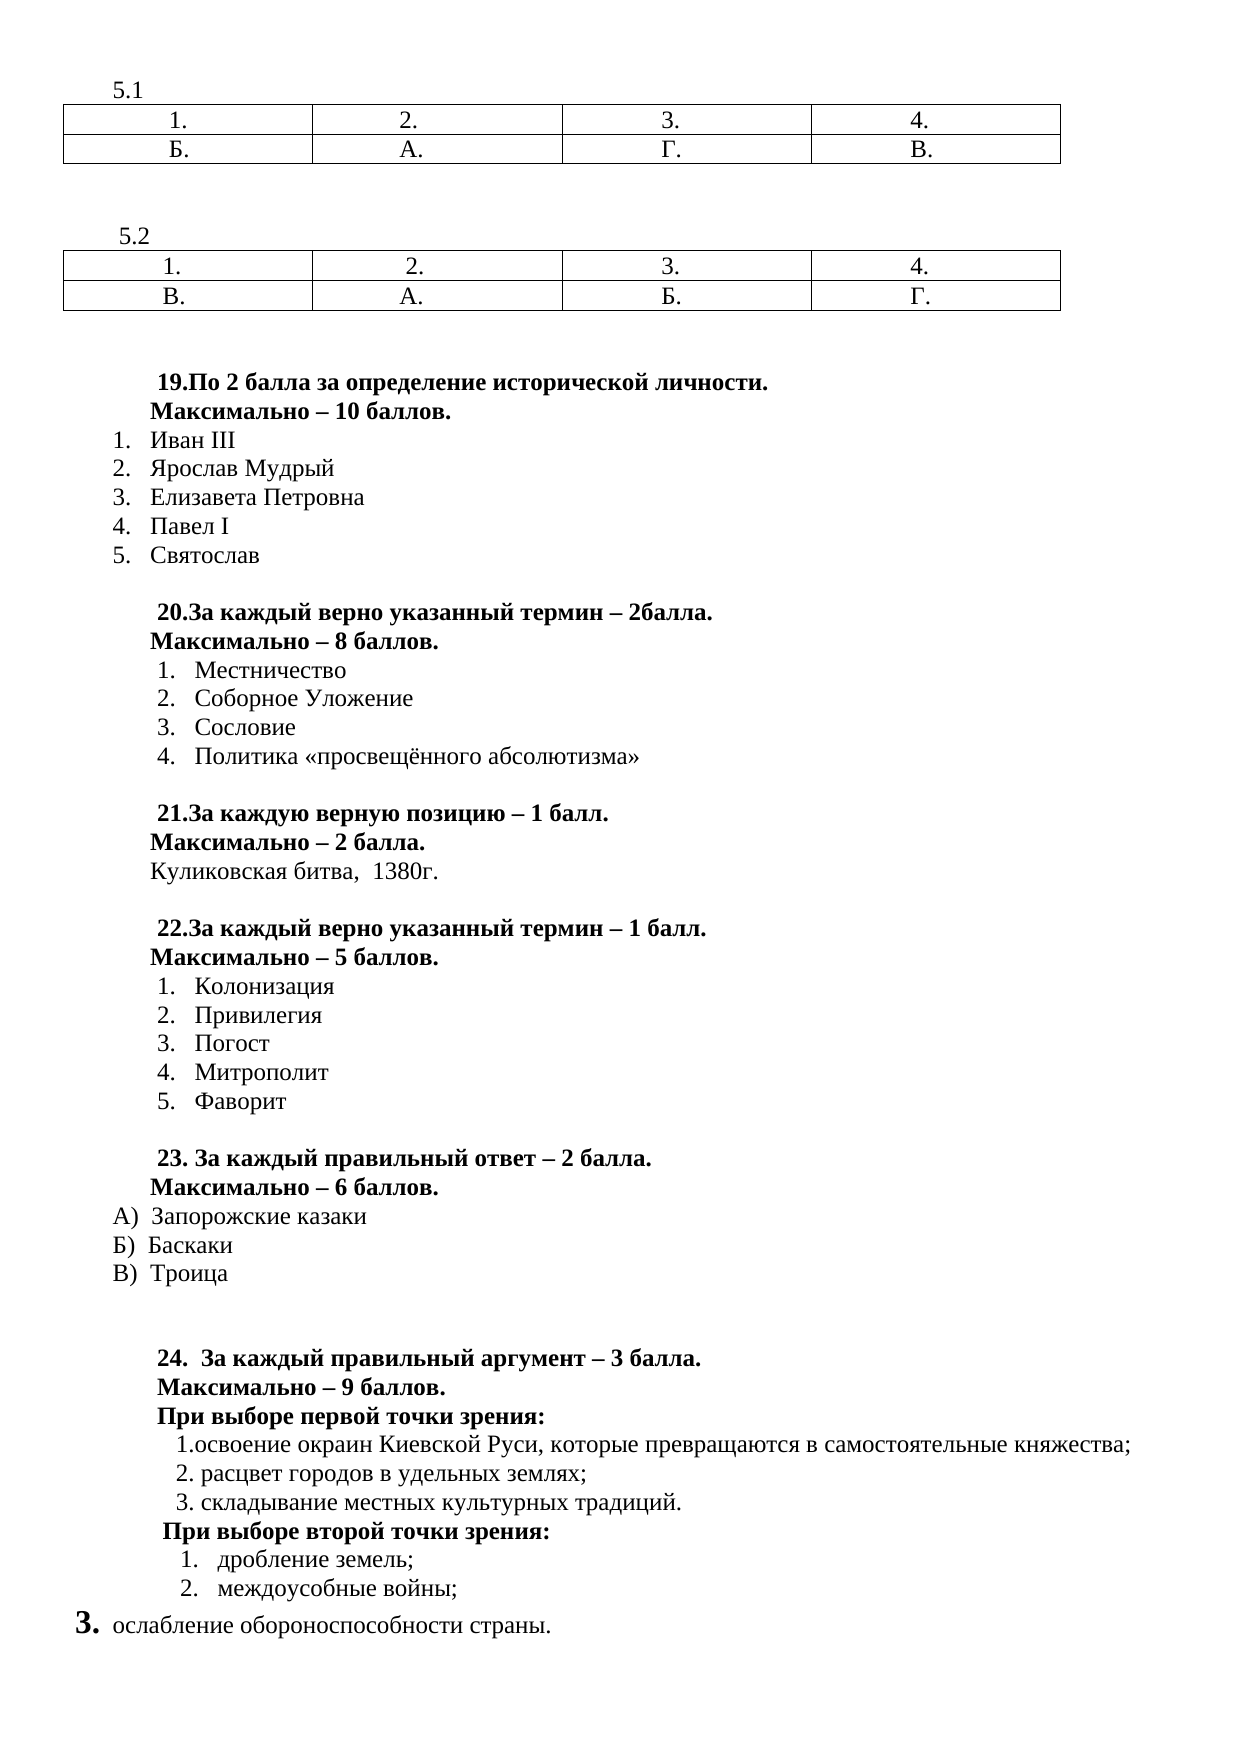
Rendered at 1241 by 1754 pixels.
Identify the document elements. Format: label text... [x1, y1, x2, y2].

list Куликовская битва, 1380г. [150, 856, 1165, 885]
text 5.1 [75, 75, 1165, 104]
list 19.По 2 балла за определение исторической личности. [157, 367, 1165, 396]
text 5.2 [75, 221, 1165, 250]
table_cell Б. [563, 281, 811, 309]
list Сословие [157, 712, 1165, 741]
table_cell А. [313, 135, 562, 163]
table_cell Б. [64, 135, 312, 163]
list Ярослав Мудрый [112, 453, 1165, 482]
table_cell В. [812, 135, 1060, 163]
list При выборе первой точки зрения: [157, 1401, 1165, 1429]
list 20.За каждый верно указанный термин – 2балла. [157, 597, 1165, 626]
text А) Запорожские казаки [75, 1201, 1165, 1230]
table_cell В. [64, 281, 312, 309]
list 22.За каждый верно указанный термин – 1 балл. [157, 913, 1165, 942]
table_header 1. [64, 105, 312, 133]
list Максимально – 9 баллов. [157, 1372, 1165, 1401]
table_cell Г. [812, 281, 1060, 309]
list Максимально – 8 баллов. [150, 626, 1165, 655]
list Иван III [112, 425, 1165, 453]
list Погост [157, 1028, 1165, 1057]
table_header 2. [313, 251, 562, 280]
table_cell А. [313, 281, 562, 309]
table_header 3. [563, 105, 811, 133]
table_header 4. [812, 105, 1060, 133]
text При выборе второй точки зрения: [75, 1516, 1165, 1544]
table_header 1. [64, 251, 312, 280]
list 24. За каждый правильный аргумент – 3 балла. [157, 1343, 1165, 1372]
list 21.За каждую верную позицию – 1 балл. [157, 798, 1165, 827]
table_header 2. [313, 105, 562, 133]
table_header 3. [563, 251, 811, 280]
list Местничество [157, 655, 1165, 683]
text В) Троица [75, 1258, 1165, 1287]
list ослабление обороноспособности страны. [75, 1602, 1165, 1640]
list Святослав [112, 540, 1165, 568]
list Максимально – 6 баллов. [150, 1172, 1165, 1201]
list 2. расцвет городов в удельных землях; [157, 1458, 1165, 1487]
list Привилегия [157, 1000, 1165, 1028]
list Павел I [112, 511, 1165, 540]
list 3. складывание местных культурных традиций. [157, 1487, 1165, 1516]
text Б) Баскаки [75, 1230, 1165, 1258]
list Максимально – 5 баллов. [150, 942, 1165, 971]
list Соборное Уложение [157, 683, 1165, 712]
list Политика «просвещённого абсолютизма» [157, 741, 1165, 770]
list Колонизация [157, 971, 1165, 1000]
list 1.освоение окраин Киевской Руси, которые превращаются в самостоятельные княжества; [157, 1429, 1165, 1458]
list Максимально – 2 балла. [150, 827, 1165, 856]
table_cell Г. [563, 135, 811, 163]
list Максимально – 10 баллов. [150, 396, 1165, 425]
table_header 4. [812, 251, 1060, 280]
list Фаворит [157, 1086, 1165, 1115]
list междоусобные войны; [180, 1573, 1165, 1602]
list 23. За каждый правильный ответ – 2 балла. [157, 1143, 1165, 1172]
list дробление земель; [180, 1544, 1165, 1573]
list Митрополит [157, 1057, 1165, 1086]
list Елизавета Петровна [112, 482, 1165, 511]
